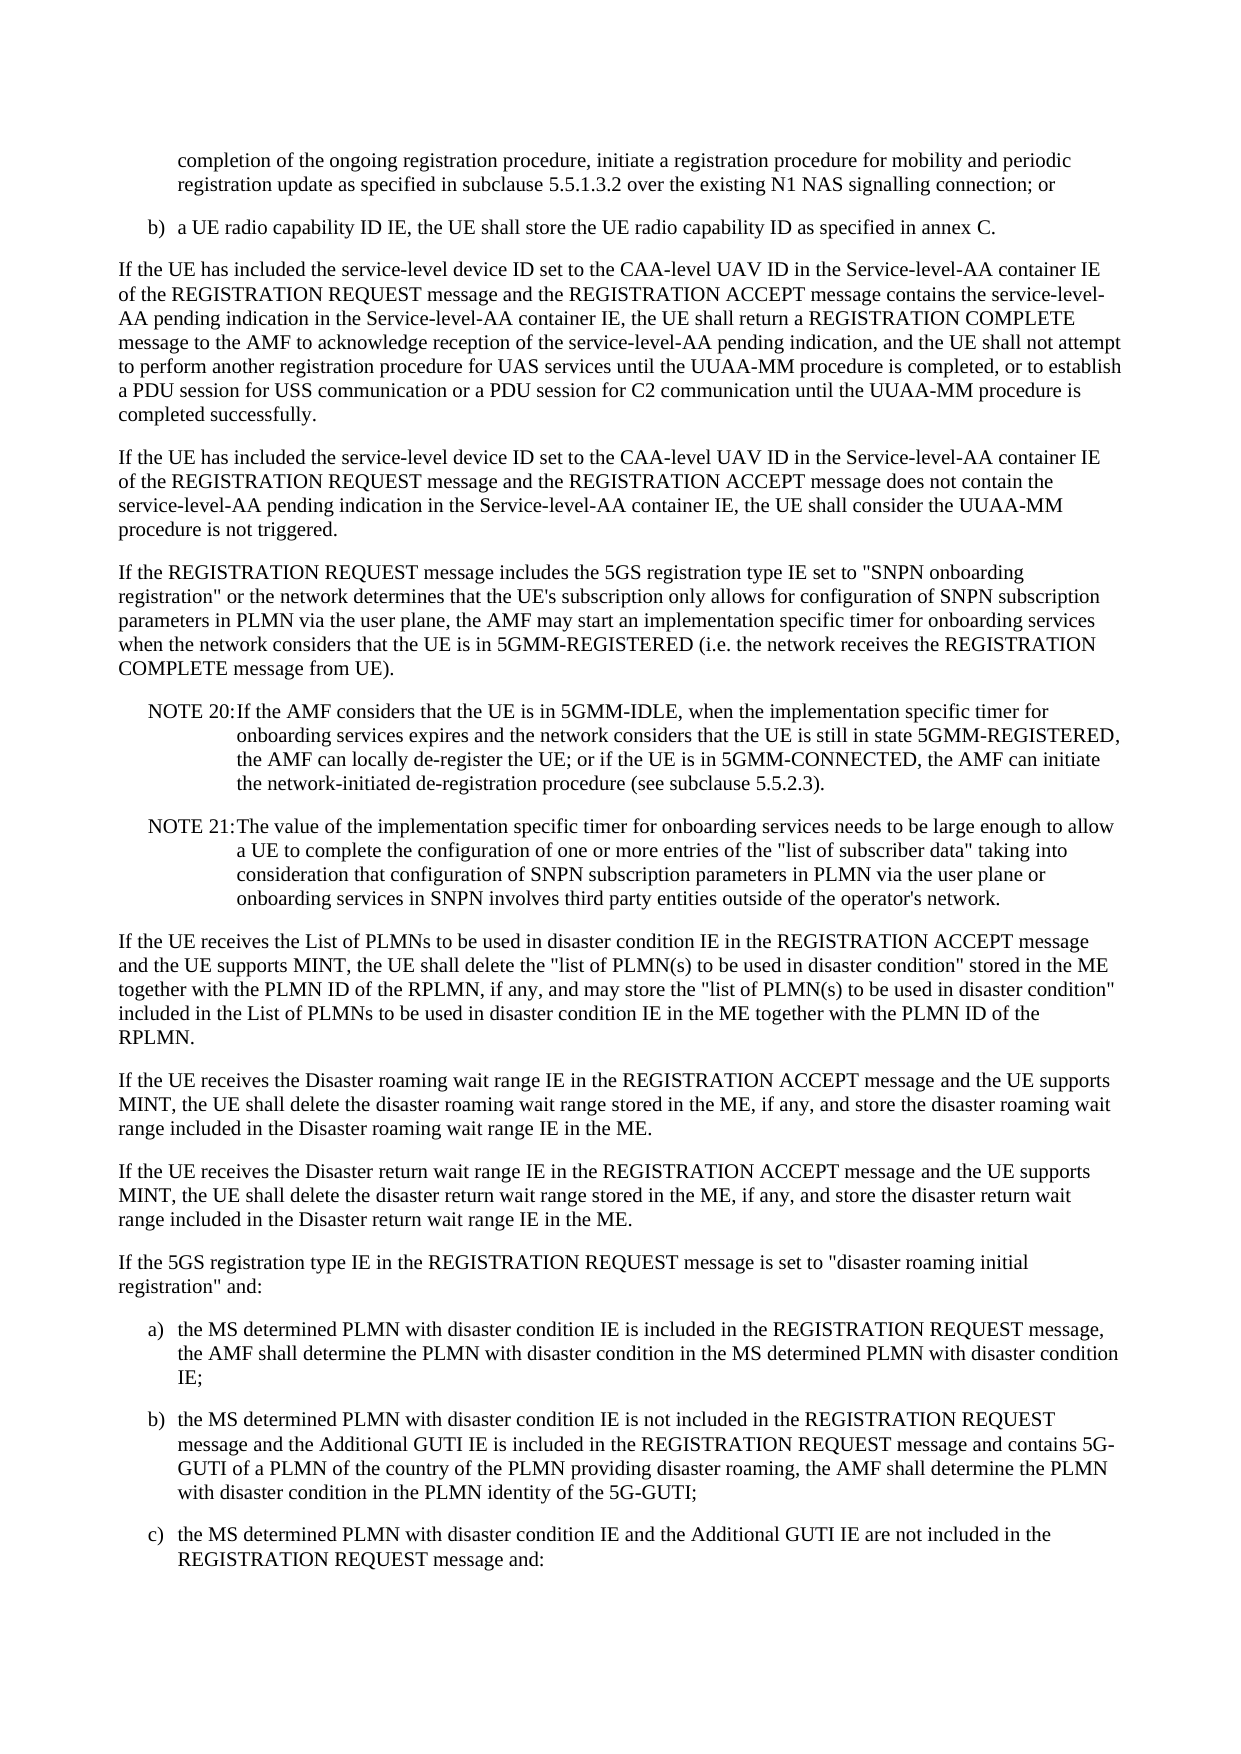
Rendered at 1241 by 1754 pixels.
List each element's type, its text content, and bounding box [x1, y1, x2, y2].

text a) the MS determined PLMN with disaster condition IE is included in the REGISTRATION REQUEST message, the AMF shall determine the PLMN with disaster condition in the MS determined PLMN with disaster condition IE; [148, 1316, 1122, 1389]
text If the UE receives the List of PLMNs to be used in disaster condition IE in the REGISTRATION ACCEPT message and the UE supports MINT, the UE shall delete the "list of PLMN(s) to be used in disaster condition" stored in the ME together with the PLMN ID of the RPLMN, if any, and may store the "list of PLMN(s) to be used in disaster condition" included in the List of PLMNs to be used in disaster condition IE in the ME together with the PLMN ID of the RPLMN. [118, 929, 1122, 1049]
text c) the MS determined PLMN with disaster condition IE and the Additional GUTI IE are not included in the REGISTRATION REQUEST message and: [148, 1522, 1122, 1571]
text If the UE receives the Disaster roaming wait range IE in the REGISTRATION ACCEPT message and the UE supports MINT, the UE shall delete the disaster roaming wait range stored in the ME, if any, and store the disaster roaming wait range included in the Disaster roaming wait range IE in the ME. [118, 1068, 1122, 1140]
text If the UE receives the Disaster return wait range IE in the REGISTRATION ACCEPT message and the UE supports MINT, the UE shall delete the disaster return wait range stored in the ME, if any, and store the disaster return wait range included in the Disaster return wait range IE in the ME. [118, 1159, 1122, 1231]
text If the UE has included the service-level device ID set to the CAA-level UAV ID in the Service-level-AA container IE of the REGISTRATION REQUEST message and the REGISTRATION ACCEPT message contains the service-level-AA pending indication in the Service-level-AA container IE, the UE shall return a REGISTRATION COMPLETE message to the AMF to acknowledge reception of the service-level-AA pending indication, and the UE shall not attempt to perform another registration procedure for UAS services until the UUAA-MM procedure is completed, or to establish a PDU session for USS communication or a PDU session for C2 communication until the UUAA-MM procedure is completed successfully. [118, 257, 1122, 426]
text If the 5GS registration type IE in the REGISTRATION REQUEST message is set to "disaster roaming initial registration" and: [118, 1249, 1122, 1298]
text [148, 148, 1122, 196]
text NOTE 21: The value of the implementation specific timer for onboarding services needs to be large enough to allow a UE to complete the configuration of one or more entries of the "list of subscriber data" taking into consideration that configuration of SNPN subscription parameters in PLMN via the user plane or onboarding services in SNPN involves third party entities outside of the operator's network. [148, 814, 1122, 910]
text If the UE has included the service-level device ID set to the CAA-level UAV ID in the Service-level-AA container IE of the REGISTRATION REQUEST message and the REGISTRATION ACCEPT message does not contain the service-level-AA pending indication in the Service-level-AA container IE, the UE shall consider the UUAA-MM procedure is not triggered. [118, 444, 1122, 541]
text b) a UE radio capability ID IE, the UE shall store the UE radio capability ID as specified in annex C. [148, 214, 1122, 239]
text NOTE 20: If the AMF considers that the UE is in 5GMM-IDLE, when the implementation specific timer for onboarding services expires and the network considers that the UE is still in state 5GMM-REGISTERED, the AMF can locally de-register the UE; or if the UE is in 5GMM-CONNECTED, the AMF can initiate the network-initiated de-registration procedure (see subclause 5.5.2.3). [148, 699, 1122, 795]
text b) the MS determined PLMN with disaster condition IE is not included in the REGISTRATION REQUEST message and the Additional GUTI IE is included in the REGISTRATION REQUEST message and contains 5G-GUTI of a PLMN of the country of the PLMN providing disaster roaming, the AMF shall determine the PLMN with disaster condition in the PLMN identity of the 5G-GUTI; [148, 1407, 1122, 1504]
text If the REGISTRATION REQUEST message includes the 5GS registration type IE set to "SNPN onboarding registration" or the network determines that the UE's subscription only allows for configuration of SNPN subscription parameters in PLMN via the user plane, the AMF may start an implementation specific timer for onboarding services when the network considers that the UE is in 5GMM-REGISTERED (i.e. the network receives the REGISTRATION COMPLETE message from UE). [118, 559, 1122, 680]
